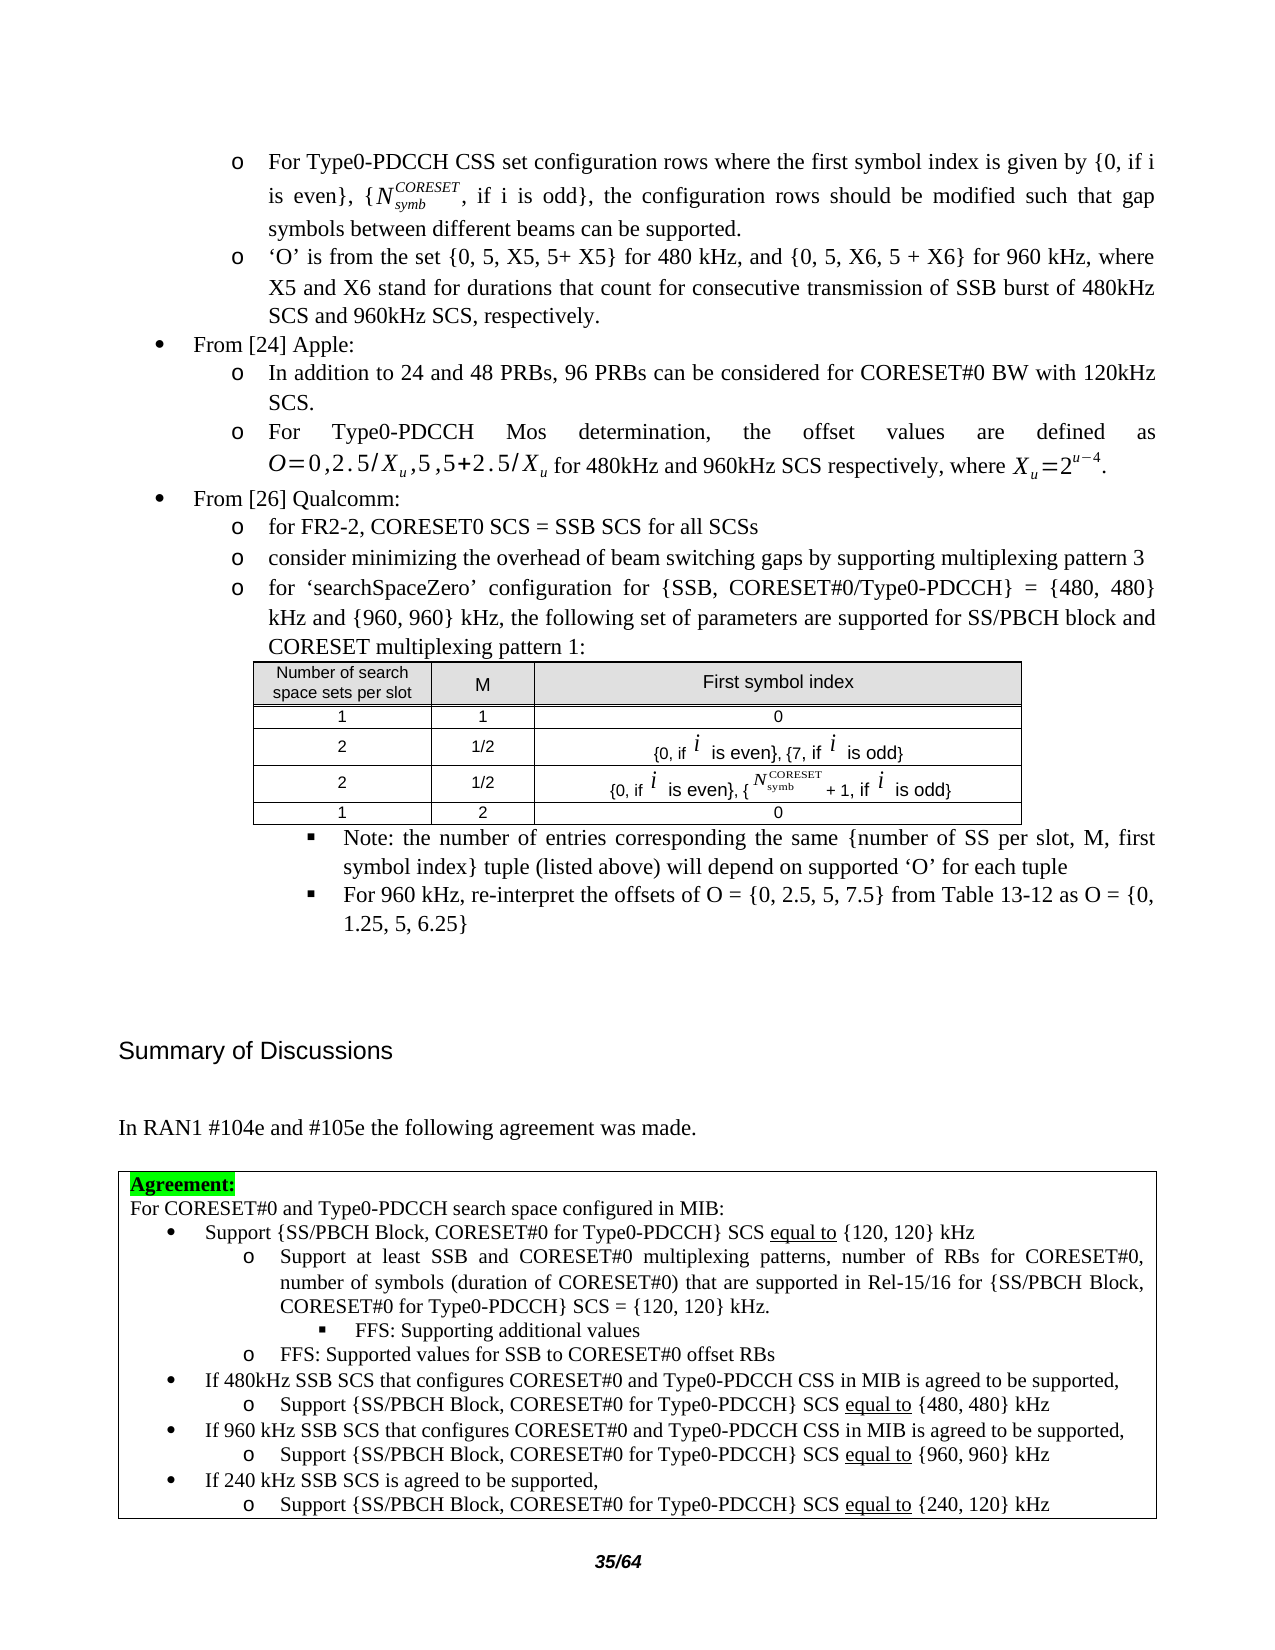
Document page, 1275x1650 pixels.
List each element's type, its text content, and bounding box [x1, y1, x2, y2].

text In RAN1 #104e and #105e the following agreement was made. [118, 1114, 1157, 1141]
table_header First symbol index [535, 663, 1021, 704]
table_cell {0, if is even}, {7, if is odd} [535, 729, 1021, 765]
table_cell 2 [254, 766, 431, 802]
list From [26] Qualcomm: [156, 485, 1157, 511]
table_cell 0 [535, 803, 1021, 823]
list consider minimizing the overhead of beam switching gaps by supporting multiplexing pattern 3 [231, 544, 1157, 572]
list for ‘searchSpaceZero’ configuration for {SSB, CORESET#0/Type0-PDCCH} = {480, 480} kHz and {960, 960} kHz, the following set of parameters are supported for SS/PBCH block and CORESET multiplexing pattern 1: [231, 574, 1157, 659]
table_cell 2 [432, 803, 534, 823]
list for FR2-2, CORESET0 SCS = SSB SCS for all SCSs [231, 513, 1157, 542]
table_header Number of search space sets per slot [254, 663, 431, 704]
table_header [119, 1172, 1156, 1517]
table_cell 2 [254, 729, 431, 765]
list For Type0-PDCCH Mos determination, the offset values are defined as for 480kHz and 960kHz SCS respectively, where . [231, 418, 1157, 483]
list For 960 kHz, re-interpret the offsets of O = {0, 2.5, 5, 7.5} from Table 13-12 as O = {0, 1.25, 5, 6.25} [306, 881, 1157, 936]
table_cell 1/2 [432, 729, 534, 765]
list ‘O’ is from the set {0, 5, X5, 5+ X5} for 480 kHz, and {0, 5, X6, 5 + X6} for 960 kHz, where X5 and X6 stand for durations that count for consecutive transmission of SSB burst of 480kHz SCS and 960kHz SCS, respectively. [231, 243, 1157, 328]
table_cell 0 [535, 707, 1021, 728]
subtitle Summary of Discussions [118, 1036, 1157, 1065]
list Note: the number of entries corresponding the same {number of SS per slot, M, first symbol index} tuple (listed above) will depend on supported ‘O’ for each tuple [306, 824, 1157, 879]
table_cell {0, if is even}, {+ 1, if is odd} [535, 766, 1021, 802]
list From [24] Apple: [156, 331, 1157, 357]
list For Type0-PDCCH CSS set configuration rows where the first symbol index is given by {0, if i is even}, {, if i is odd}, the configuration rows should be modified such that gap symbols between different beams can be supported. [231, 148, 1157, 241]
list In addition to 24 and 48 PRBs, 96 PRBs can be considered for CORESET#0 BW with 120kHz SCS. [231, 359, 1157, 416]
table_cell 1/2 [432, 766, 534, 802]
table_cell 1 [254, 707, 431, 728]
table_cell 1 [432, 707, 534, 728]
table_cell 1 [254, 803, 431, 823]
table_header M [432, 663, 534, 704]
